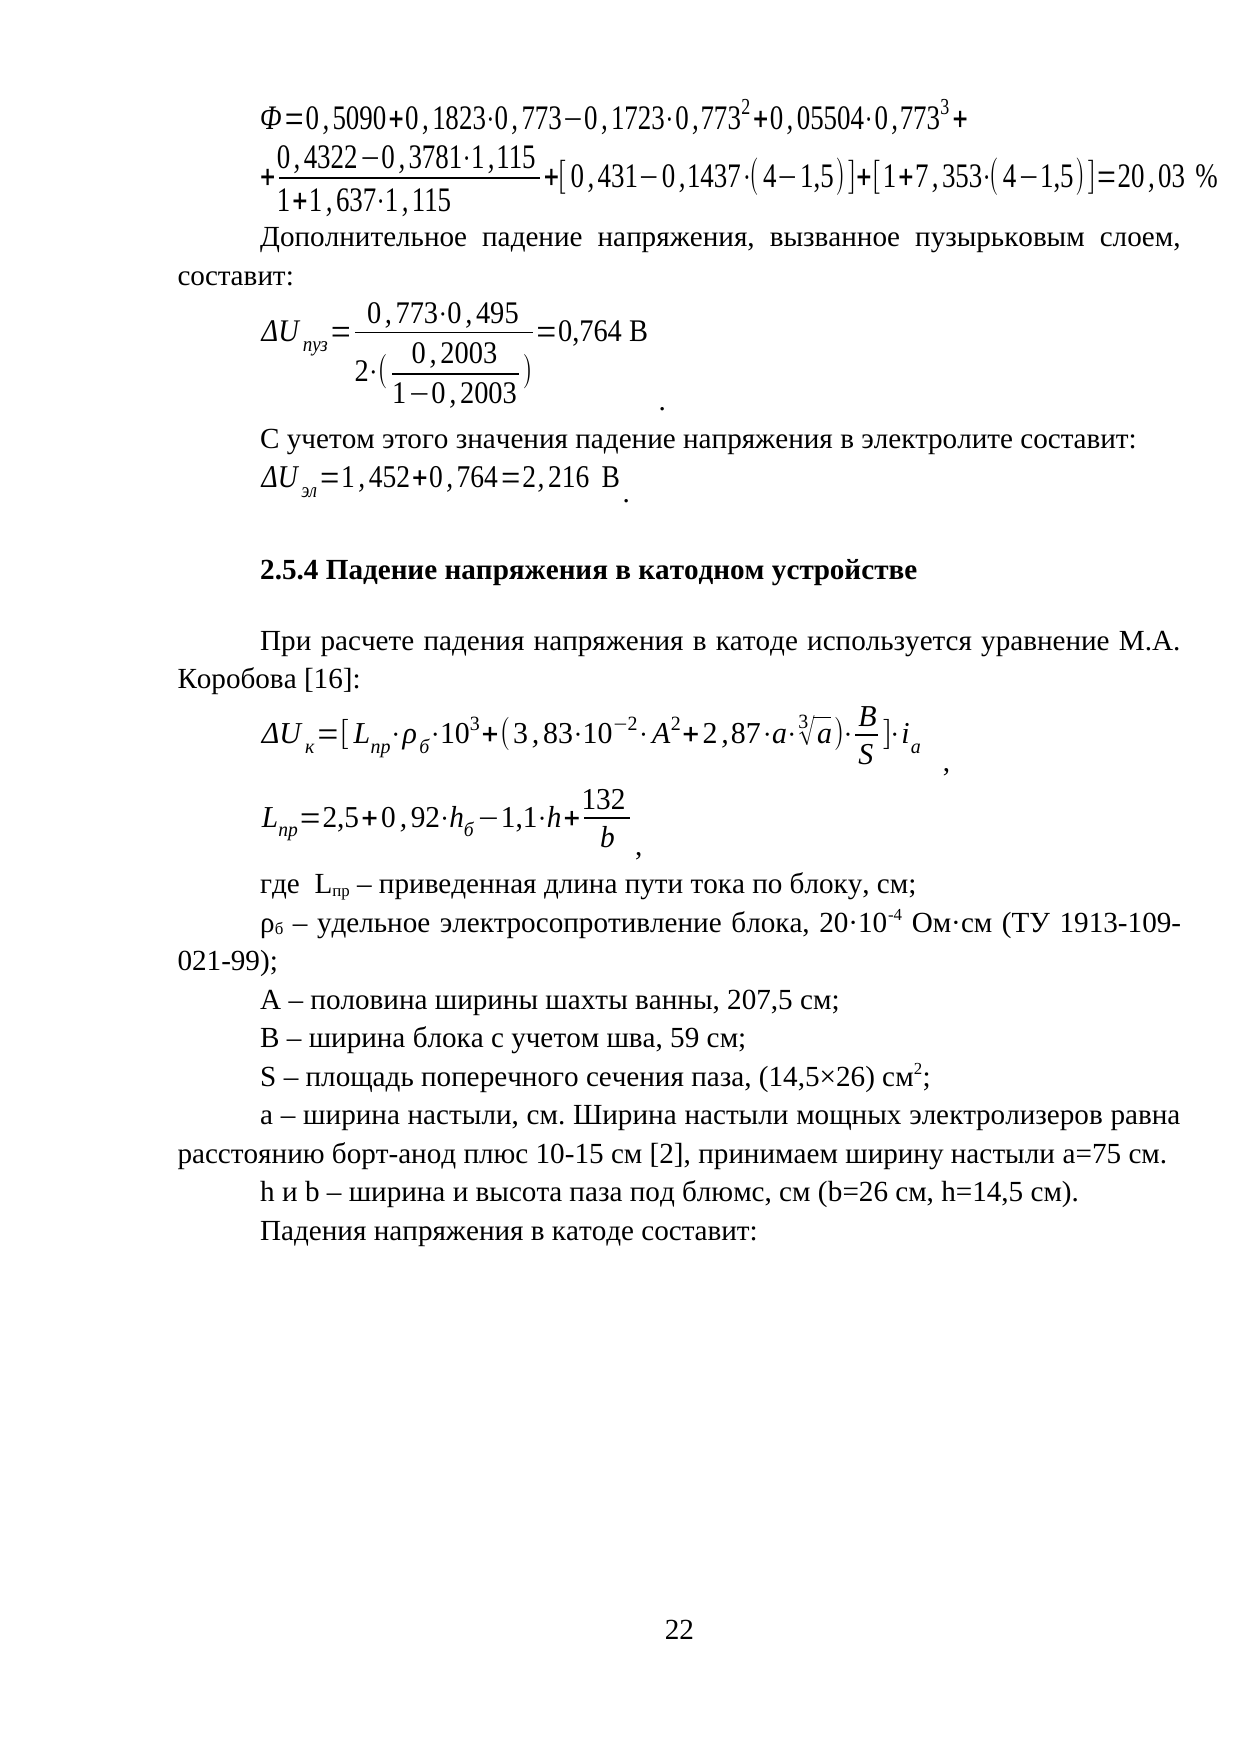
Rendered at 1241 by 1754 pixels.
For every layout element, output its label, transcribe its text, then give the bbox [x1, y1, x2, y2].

text 2.5.4 Падение напряжения в катодном устройстве [177, 552, 1181, 586]
text . [177, 296, 1181, 417]
text Падения напряжения в катоде составит: [177, 1213, 1181, 1247]
text Дополнительное падение напряжения, вызванное пузырьковым слоем, составит: [177, 219, 1181, 291]
text B – ширина блока с учетом шва, 59 см; [177, 1020, 1181, 1054]
text S – площадь поперечного сечения паза, (14,5×26) см2; [177, 1059, 1181, 1092]
text С учетом этого значения падение напряжения в электролите составит: [177, 422, 1181, 455]
text , [177, 783, 1181, 861]
text h и b – ширина и высота паза под блюмс, см (b=26 см, h=14,5 см). [177, 1174, 1181, 1208]
text А – половина ширины шахты ванны, 207,5 см; [177, 982, 1181, 1015]
text ρб – удельное электросопротивление блока, 20·10-4 Ом·см (ТУ 1913-109-021-99); [177, 905, 1181, 977]
text где Lпр – приведенная длина пути тока по блоку, см; [177, 866, 1181, 900]
text . [177, 460, 1181, 508]
text При расчете падения напряжения в катоде используется уравнение М.А. Коробова [16]: [177, 623, 1181, 695]
text а – ширина настыли, см. Ширина настыли мощных электролизеров равна расстоянию борт-анод плюс 10-15 см [2], принимаем ширину настыли a=75 см. [177, 1097, 1181, 1169]
text , [177, 700, 1181, 778]
